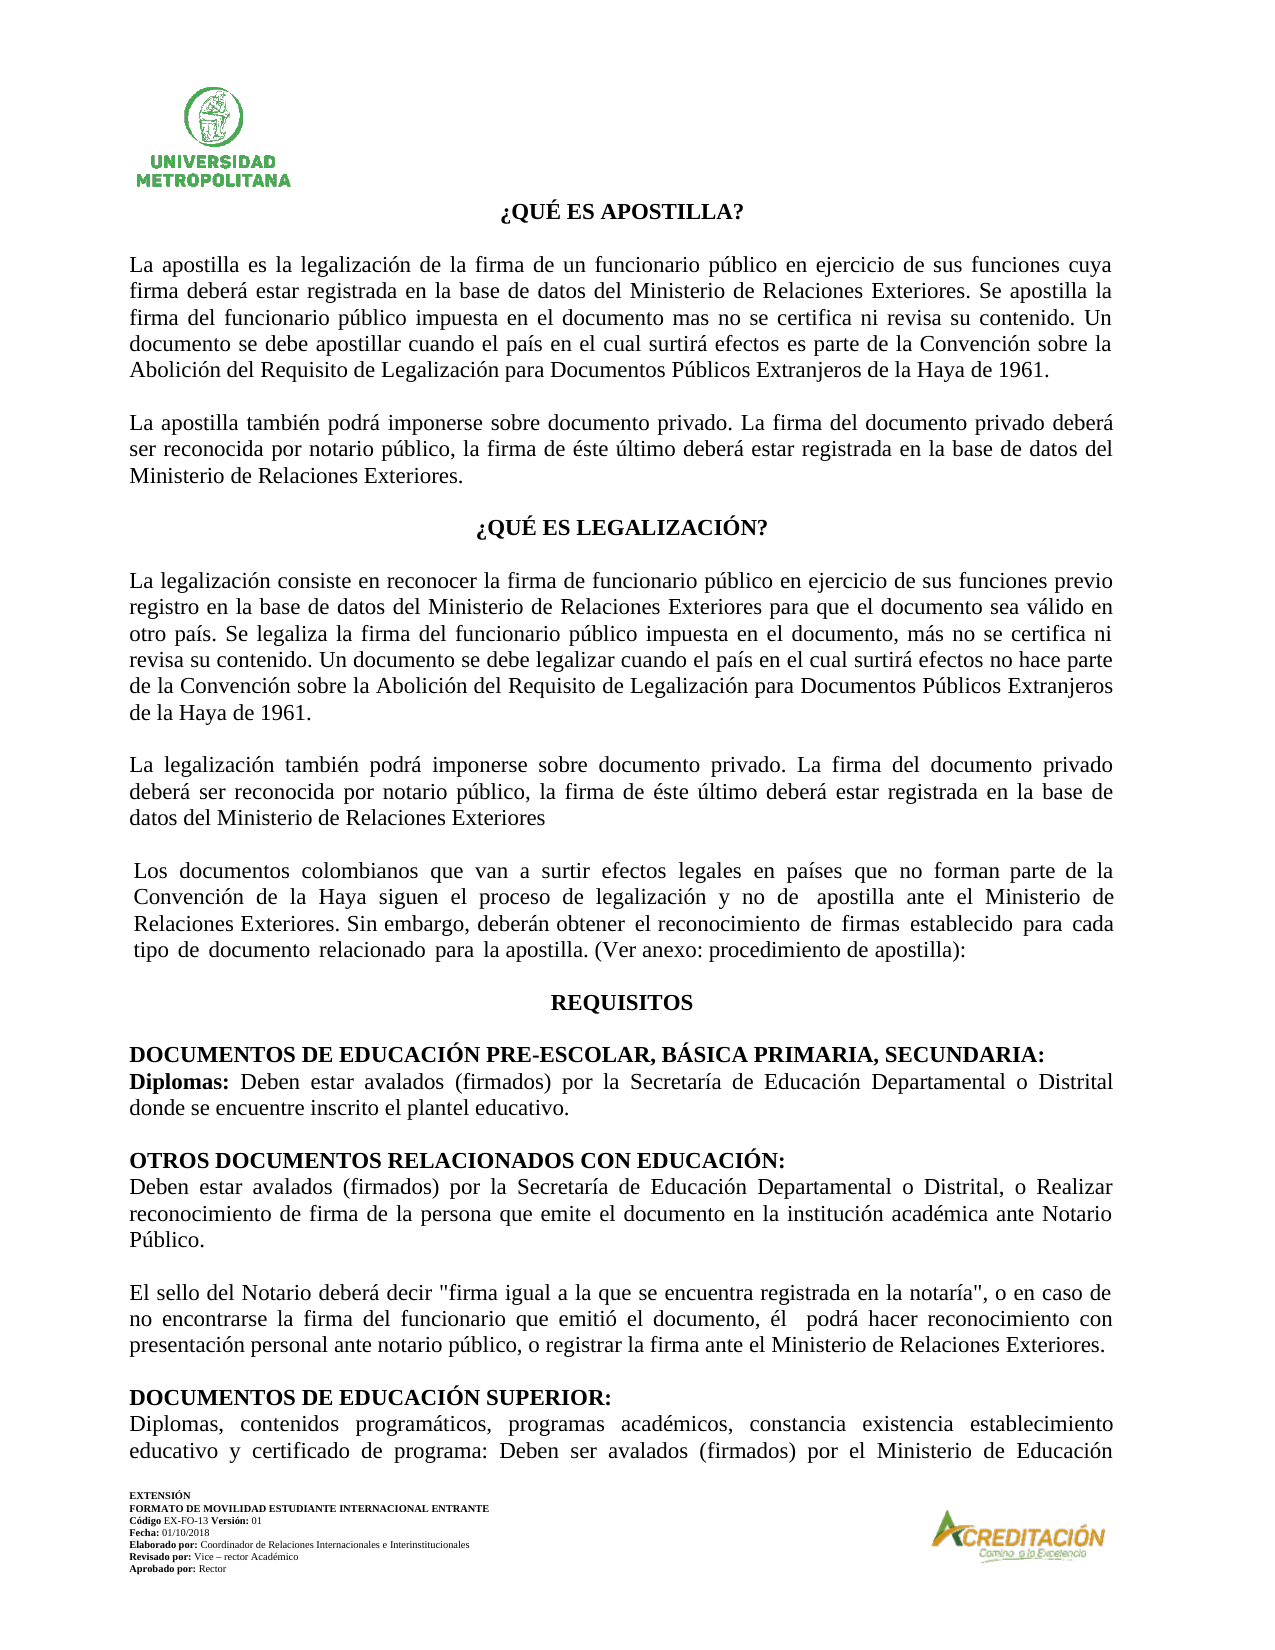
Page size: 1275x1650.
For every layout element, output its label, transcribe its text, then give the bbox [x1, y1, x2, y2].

text DOCUMENTOS DE EDUCACIÓN PRE-ESCOLAR, BÁSICA PRIMARIA, SECUNDARIA: [129, 1041, 1115, 1068]
text Deben estar avalados (firmados) por la Secretaría de Educación Departamental o Distrital, o Realizar reconocimiento de firma de la persona que emite el documento en la institución académica ante Notario Público. [129, 1173, 1115, 1252]
text ¿QUÉ ES APOSTILLA? [129, 198, 1115, 224]
picture [928, 1504, 1107, 1564]
picture [129, 75, 298, 199]
text OTROS DOCUMENTOS RELACIONADOS CON EDUCACIÓN: [129, 1147, 1115, 1173]
text DOCUMENTOS DE EDUCACIÓN SUPERIOR: [129, 1384, 1115, 1410]
text La apostilla es la legalización de la firma de un funcionario público en ejercicio de sus funciones cuya firma deberá estar registrada en la base de datos del Ministerio de Relaciones Exteriores. Se apostilla la firma del funcionario público impuesta en el documento mas no se certifica ni revisa su contenido. Un documento se debe apostillar cuando el país en el cual surtirá efectos es parte de la Convención sobre la Abolición del Requisito de Legalización para Documentos Públicos Extranjeros de la Haya de 1961. [129, 251, 1115, 383]
text El sello del Notario deberá decir "firma igual a la que se encuentra registrada en la notaría", o en caso de no encontrarse la firma del funcionario que emitió el documento, él podrá hacer reconocimiento con presentación personal ante notario público, o registrar la firma ante el Ministerio de Relaciones Exteriores. [129, 1279, 1115, 1358]
subtitle Los documentos colombianos que van a surtir efectos legales en países que no forman parte de la Convención de la Haya siguen el proceso de legalización y no de apostilla ante el Ministerio de Relaciones Exteriores. Sin embargo, deberán obtener el reconocimiento de firmas establecido para cada tipo de documento relacionado para la apostilla. (Ver anexo: procedimiento de apostilla): [133, 857, 1115, 962]
text La legalización también podrá imponerse sobre documento privado. La firma del documento privado deberá ser reconocida por notario público, la firma de éste último deberá estar registrada en la base de datos del Ministerio de Relaciones Exteriores [129, 752, 1115, 831]
text REQUISITOS [129, 989, 1115, 1015]
text ¿QUÉ ES LEGALIZACIÓN? [129, 514, 1115, 541]
text La legalización consiste en reconocer la firma de funcionario público en ejercicio de sus funciones previo registro en la base de datos del Ministerio de Relaciones Exteriores para que el documento sea válido en otro país. Se legaliza la firma del funcionario público impuesta en el documento, más no se certifica ni revisa su contenido. Un documento se debe legalizar cuando el país en el cual surtirá efectos no hace parte de la Convención sobre la Abolición del Requisito de Legalización para Documentos Públicos Extranjeros de la Haya de 1961. [129, 567, 1115, 725]
text Diplomas: Deben estar avalados (firmados) por la Secretaría de Educación Departamental o Distrital donde se encuentre inscrito el plantel educativo. [129, 1068, 1115, 1121]
text La apostilla también podrá imponerse sobre documento privado. La firma del documento privado deberá ser reconocida por notario público, la firma de éste último deberá estar registrada en la base de datos del Ministerio de Relaciones Exteriores. [129, 409, 1115, 488]
